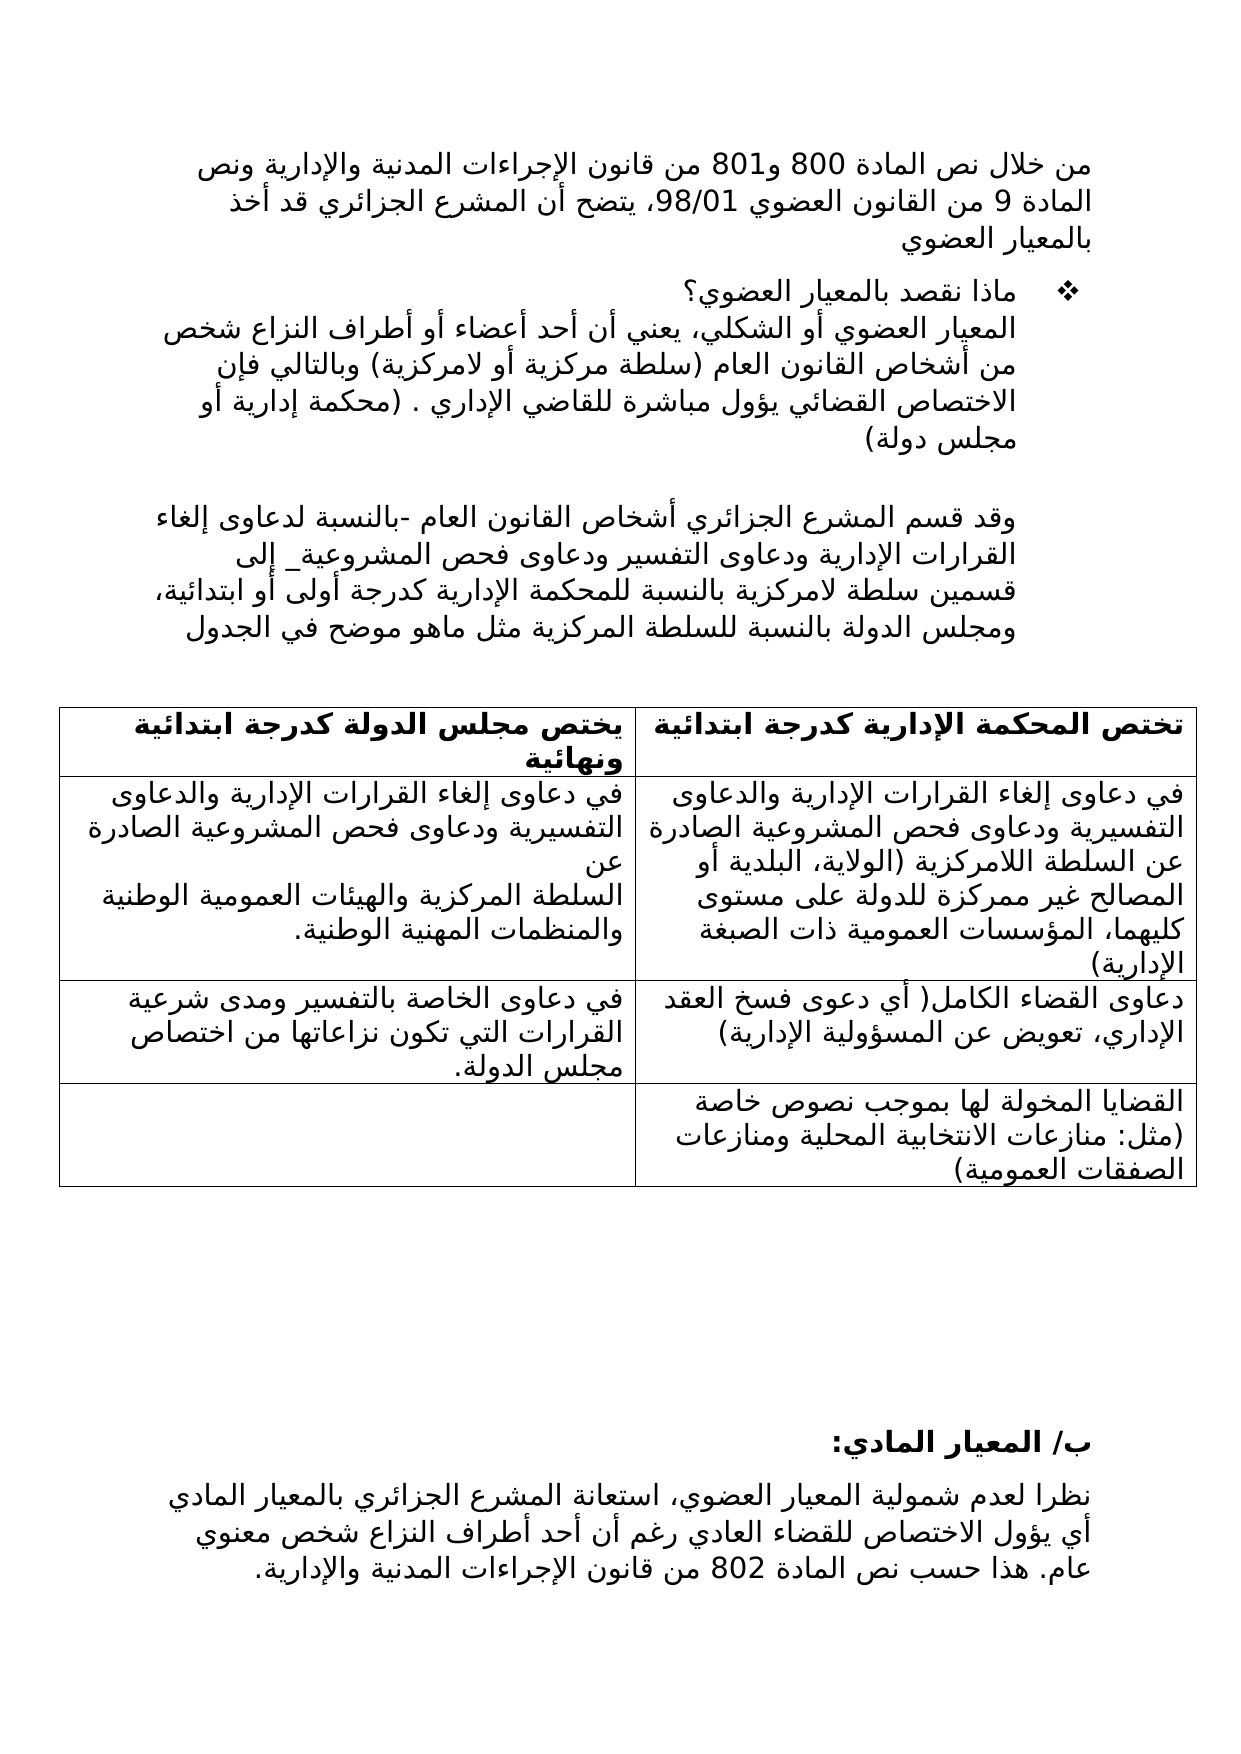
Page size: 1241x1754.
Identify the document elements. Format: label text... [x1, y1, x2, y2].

list المعيار العضوي أو الشكلي، يعني أن أحد أعضاء أو أطراف النزاع شخص من أشخاص القانون العام (سلطة مركزية أو لامركزية) وبالتالي فإن الاختصاص القضائي يؤول مباشرة للقاضي الإداري . (محكمة إدارية أو مجلس دولة) [148, 311, 1018, 455]
table_cell القضايا المخولة لها بموجب نصوص خاصة (مثل: منازعات الانتخابية المحلية ومنازعات الصفقات العمومية) [636, 1084, 1196, 1186]
text نظرا لعدم شمولية المعيار العضوي، استعانة المشرع الجزائري بالمعيار المادي أي يؤول الاختصاص للقضاء العادي رغم أن أحد أطراف النزاع شخص معنوي عام. هذا حسب نص المادة 802 من قانون الإجراءات المدنية والإدارية. [148, 1478, 1093, 1586]
text من خلال نص المادة 800 و801 من قانون الإجراءات المدنية والإدارية ونص المادة 9 من القانون العضوي 98/01، يتضح أن المشرع الجزائري قد أخذ بالمعيار العضوي [148, 148, 1093, 255]
table_cell دعاوى القضاء الكامل( أي دعوى فسخ العقد الإداري، تعويض عن المسؤولية الإدارية) [636, 981, 1196, 1083]
table_cell [60, 1084, 635, 1186]
table_cell في دعاوى إلغاء القرارات الإدارية والدعاوى التفسيرية ودعاوى فحص المشروعية الصادرة عن السلطة المركزية والهيئات العمومية الوطنية والمنظمات المهنية الوطنية. [60, 777, 635, 980]
list ماذا نقصد بالمعيار العضوي؟ [148, 274, 1055, 308]
table_cell في دعاوى إلغاء القرارات الإدارية والدعاوى التفسيرية ودعاوى فحص المشروعية الصادرة عن السلطة اللامركزية (الولاية، البلدية أو المصالح غير ممركزة للدولة على مستوى كليهما، المؤسسات العمومية ذات الصبغة الإدارية) [636, 777, 1196, 980]
table_cell في دعاوى الخاصة بالتفسير ومدى شرعية القرارات التي تكون نزاعاتها من اختصاص مجلس الدولة. [60, 981, 635, 1083]
list وقد قسم المشرع الجزائري أشخاص القانون العام -بالنسبة لدعاوى إلغاء القرارات الإدارية ودعاوى التفسير ودعاوى فحص المشروعية_ إلى قسمين سلطة لامركزية بالنسبة للمحكمة الإدارية كدرجة أولى أو ابتدائية، ومجلس الدولة بالنسبة للسلطة المركزية مثل ماهو موضح في الجدول [148, 500, 1018, 644]
table_header تختص المحكمة الإدارية كدرجة ابتدائية [636, 708, 1196, 776]
text ب/ المعيار المادي: [148, 1425, 1093, 1459]
table_header يختص مجلس الدولة كدرجة ابتدائية ونهائية [60, 708, 635, 776]
